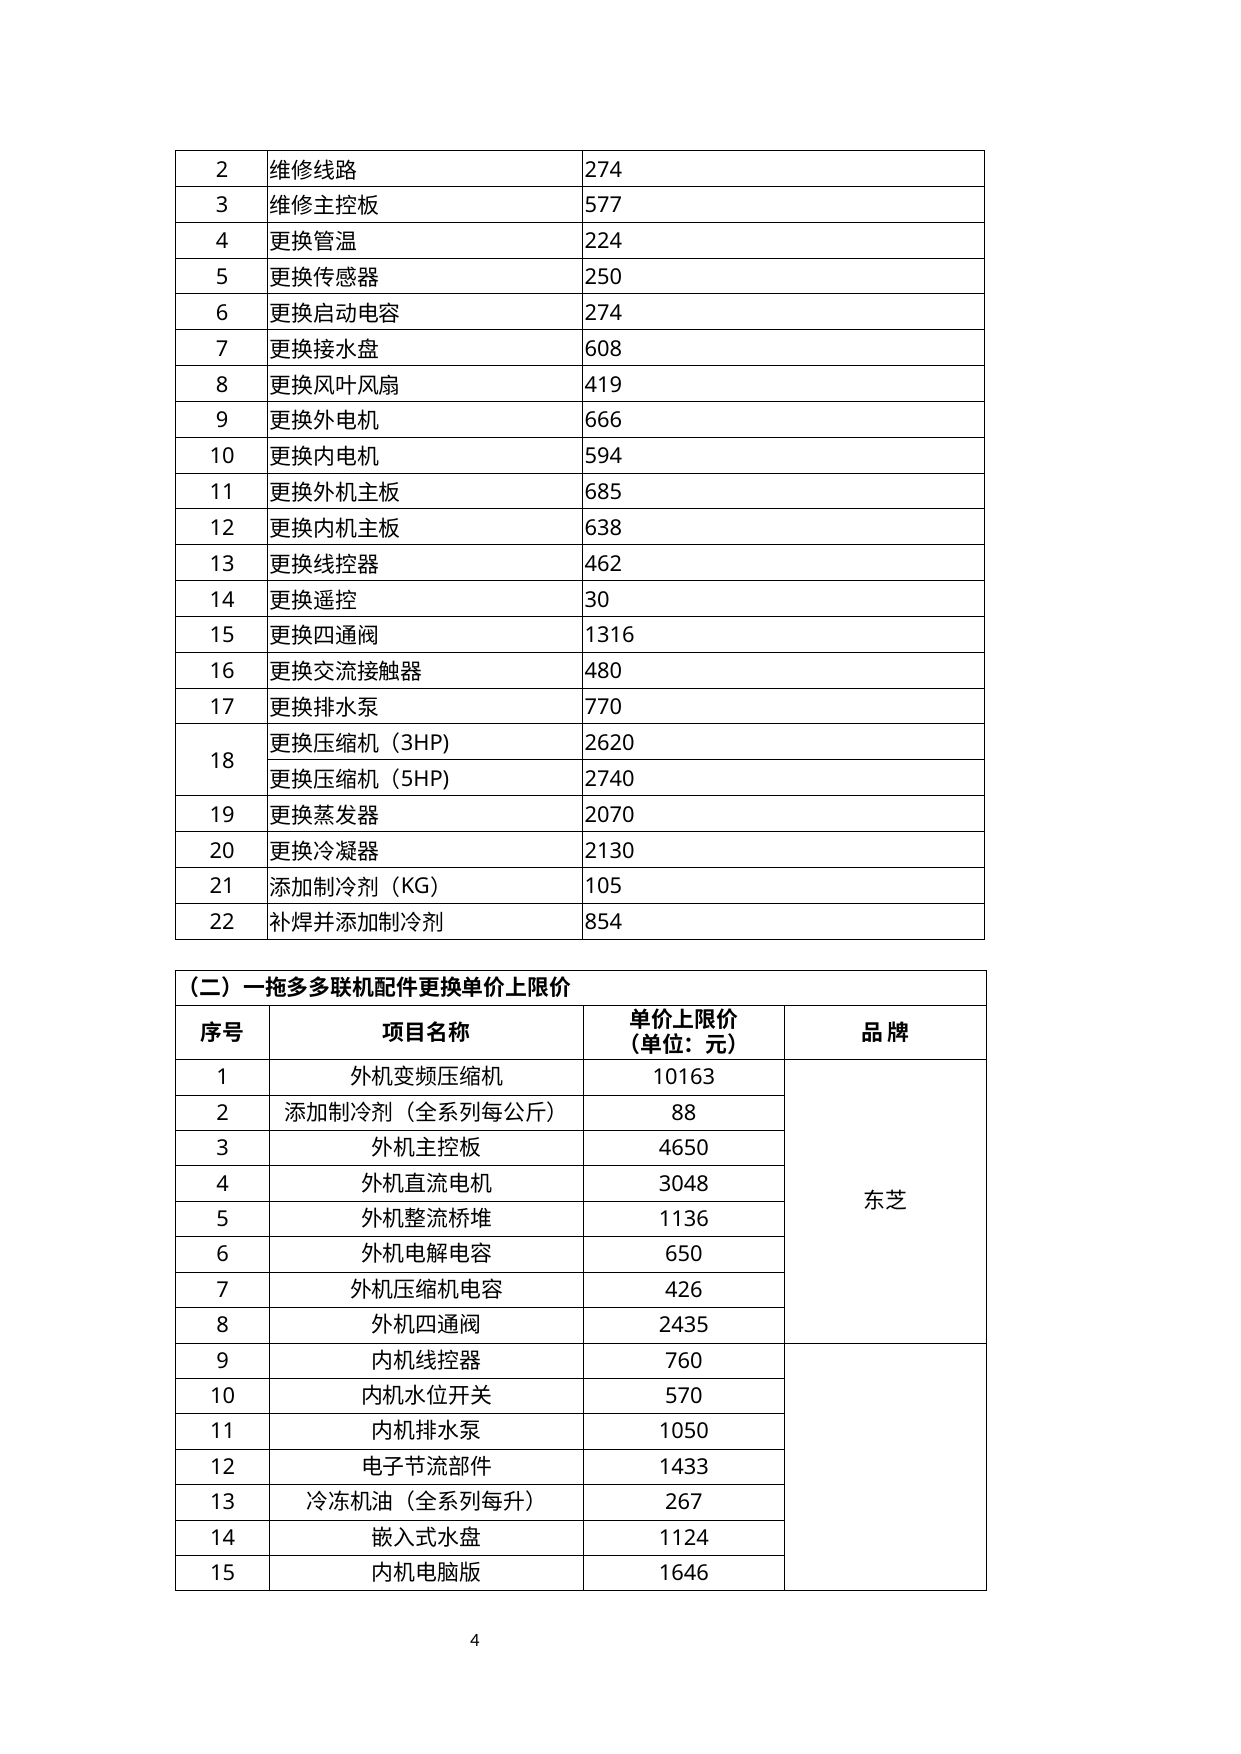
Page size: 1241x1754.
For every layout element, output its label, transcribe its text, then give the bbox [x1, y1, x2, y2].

table_cell 3 [176, 1131, 269, 1165]
table_cell 2130 [583, 832, 984, 867]
table_cell 9 [176, 1344, 269, 1378]
table_cell 770 [583, 689, 984, 723]
table_cell 更换外电机 [268, 402, 582, 437]
table_cell 添加制冷剂（KG） [268, 868, 582, 903]
table_cell 外机主控板 [270, 1131, 583, 1165]
table_cell 8 [176, 366, 267, 401]
table_cell 项目名称 [270, 1006, 583, 1059]
table_cell 外机整流桥堆 [270, 1202, 583, 1236]
table_cell 1433 [584, 1450, 784, 1484]
table_cell 外机压缩机电容 [270, 1273, 583, 1307]
table_cell 3 [176, 187, 267, 222]
table_cell 内机电脑版 [270, 1556, 583, 1590]
table_cell 品 牌 [785, 1006, 986, 1059]
table_cell 250 [583, 259, 984, 293]
table_cell 1124 [584, 1521, 784, 1555]
table_cell 14 [176, 1521, 269, 1555]
table_cell 6 [176, 1237, 269, 1272]
table_cell 更换压缩机（5HP) [268, 760, 582, 795]
table_cell 外机直流电机 [270, 1166, 583, 1201]
table_cell 更换接水盘 [268, 330, 582, 365]
table_cell 650 [584, 1237, 784, 1272]
table_cell 9 [176, 402, 267, 437]
table_cell 685 [583, 474, 984, 508]
table_cell 7 [176, 330, 267, 365]
table_cell 15 [176, 1556, 269, 1590]
table_cell 2435 [584, 1308, 784, 1342]
table_cell 638 [583, 509, 984, 544]
table_cell 1050 [584, 1414, 784, 1449]
table_cell 21 [176, 868, 267, 903]
table_cell 更换风叶风扇 [268, 366, 582, 401]
table_cell 760 [584, 1344, 784, 1378]
table_cell 更换蒸发器 [268, 796, 582, 831]
table_cell 更换四通阀 [268, 617, 582, 652]
table_cell 426 [584, 1273, 784, 1307]
table_cell 更换交流接触器 [268, 653, 582, 687]
table_cell 3048 [584, 1166, 784, 1201]
table_cell 更换内电机 [268, 438, 582, 472]
table_cell 274 [583, 151, 984, 186]
table_cell 1316 [583, 617, 984, 652]
table_cell 5 [176, 259, 267, 293]
table_cell 854 [583, 904, 984, 939]
table_cell 序号 [176, 1006, 269, 1059]
table_cell 12 [176, 509, 267, 544]
table_cell 13 [176, 545, 267, 580]
table_cell 维修主控板 [268, 187, 582, 222]
table_cell 18 [176, 724, 267, 795]
table_cell 12 [176, 1450, 269, 1484]
table_cell 更换内机主板 [268, 509, 582, 544]
table_cell 14 [176, 581, 267, 616]
table_cell 30 [583, 581, 984, 616]
table_cell 2 [176, 151, 267, 186]
table_cell 4 [176, 223, 267, 257]
table_cell 1646 [584, 1556, 784, 1590]
table_cell 105 [583, 868, 984, 903]
table_cell 5 [176, 1202, 269, 1236]
table_cell 22 [176, 904, 267, 939]
table_cell 16 [176, 653, 267, 687]
table_cell 1 [176, 1060, 269, 1094]
table_cell 更换传感器 [268, 259, 582, 293]
table_cell 2740 [583, 760, 984, 795]
table_cell 17 [176, 689, 267, 723]
table_cell 274 [583, 294, 984, 329]
table_cell 13 [176, 1485, 269, 1519]
table_cell 维修线路 [268, 151, 582, 186]
table_cell 更换管温 [268, 223, 582, 257]
table_header （二）一拖多多联机配件更换单价上限价 [176, 971, 986, 1005]
table_cell 电子节流部件 [270, 1450, 583, 1484]
table_cell 666 [583, 402, 984, 437]
table_cell 更换冷凝器 [268, 832, 582, 867]
table_cell 224 [583, 223, 984, 257]
table_cell 外机电解电容 [270, 1237, 583, 1272]
table_cell 11 [176, 474, 267, 508]
table_cell 东芝 [785, 1060, 986, 1342]
table_cell 2 [176, 1096, 269, 1130]
table_cell 10 [176, 438, 267, 472]
table_cell 更换外机主板 [268, 474, 582, 508]
table_cell 10163 [584, 1060, 784, 1094]
table_cell 1136 [584, 1202, 784, 1236]
table_cell 外机四通阀 [270, 1308, 583, 1342]
table_cell 单价上限价 （单位：元） [584, 1006, 784, 1059]
table_cell 内机线控器 [270, 1344, 583, 1378]
table_cell 内机水位开关 [270, 1379, 583, 1413]
table_cell 594 [583, 438, 984, 472]
table_cell 267 [584, 1485, 784, 1519]
table_cell 11 [176, 1414, 269, 1449]
table_cell 419 [583, 366, 984, 401]
table_cell 570 [584, 1379, 784, 1413]
table_cell 88 [584, 1096, 784, 1130]
table_cell 462 [583, 545, 984, 580]
table_cell 更换遥控 [268, 581, 582, 616]
table_cell 480 [583, 653, 984, 687]
table_cell 添加制冷剂（全系列每公斤） [270, 1096, 583, 1130]
table_cell 更换排水泵 [268, 689, 582, 723]
table_cell 更换线控器 [268, 545, 582, 580]
table_cell 6 [176, 294, 267, 329]
table_cell 19 [176, 796, 267, 831]
table_cell 嵌入式水盘 [270, 1521, 583, 1555]
table_cell 608 [583, 330, 984, 365]
table_cell 2620 [583, 724, 984, 759]
table_cell 更换压缩机（3HP) [268, 724, 582, 759]
table_cell 外机变频压缩机 [270, 1060, 583, 1094]
table_cell 8 [176, 1308, 269, 1342]
table_cell 4 [176, 1166, 269, 1201]
table_cell 20 [176, 832, 267, 867]
table_cell 更换启动电容 [268, 294, 582, 329]
table_cell 577 [583, 187, 984, 222]
table_cell 补焊并添加制冷剂 [268, 904, 582, 939]
table_cell 冷冻机油（全系列每升） [270, 1485, 583, 1519]
table_cell 10 [176, 1379, 269, 1413]
table_cell 15 [176, 617, 267, 652]
table_cell 2070 [583, 796, 984, 831]
table_cell 4650 [584, 1131, 784, 1165]
table_cell 内机排水泵 [270, 1414, 583, 1449]
table_cell 7 [176, 1273, 269, 1307]
table_cell [785, 1344, 986, 1590]
